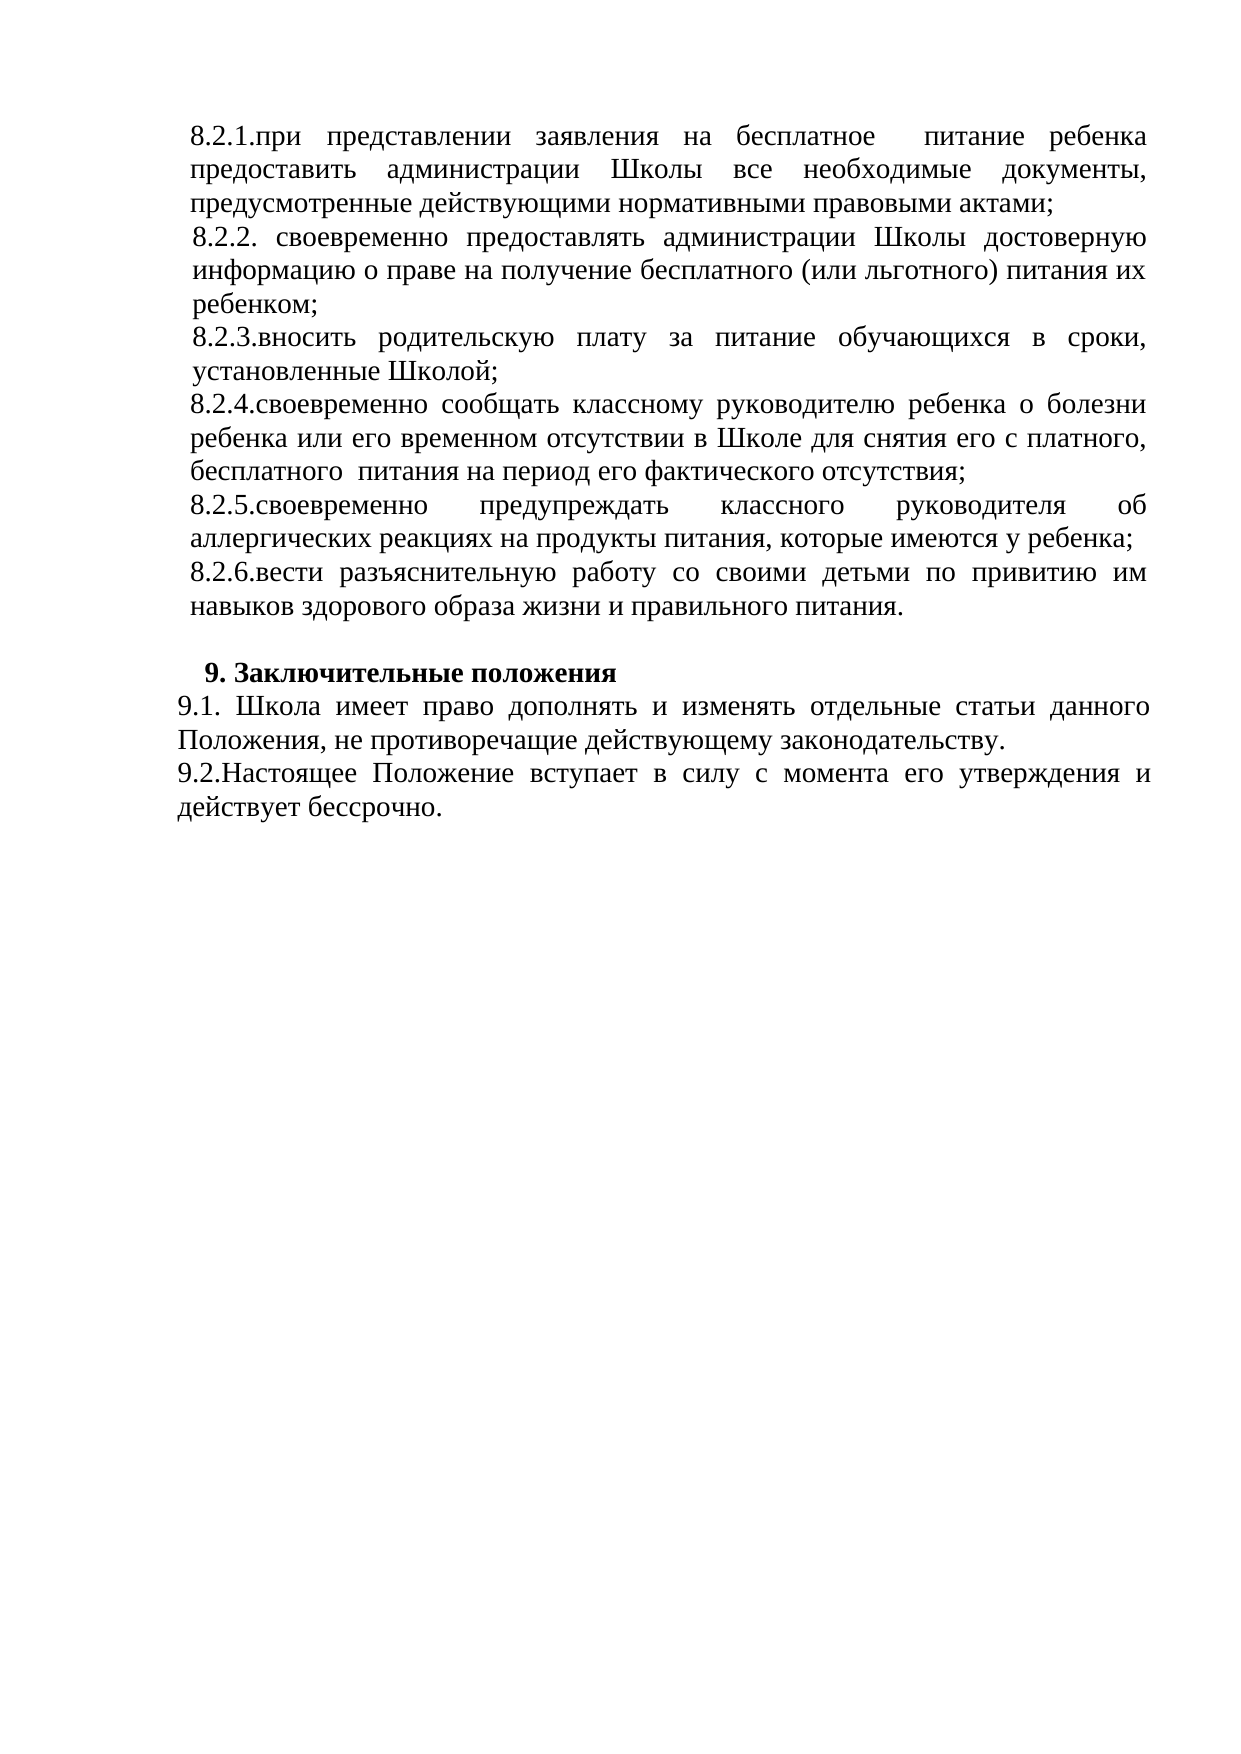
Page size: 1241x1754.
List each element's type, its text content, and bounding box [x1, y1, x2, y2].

text 9. Заключительные положения [190, 655, 1147, 688]
text 8.2.1.при представлении заявления на бесплатное питание ребенка предоставить администрации Школы все необходимые документы, предусмотренные действующими нормативными правовыми актами; [190, 118, 1147, 219]
text 8.2.3.вносить родительскую плату за питание обучающихся в сроки, установленные Школой; [192, 319, 1147, 386]
text 8.2.4.своевременно сообщать классному руководителю ребенка о болезни ребенка или его временном отсутствии в Школе для снятия его с платного, бесплатного питания на период его фактического отсутствия; [190, 386, 1147, 487]
text 9.1. Школа имеет право дополнять и изменять отдельные статьи данного Положения, не противоречащие действующему законодательству. [177, 688, 1152, 755]
text 8.2.5.своевременно предупреждать классного руководителя об аллергических реакциях на продукты питания, которые имеются у ребенка; [190, 487, 1147, 554]
text 8.2.2. своевременно предоставлять администрации Школы достоверную информацию о праве на получение бесплатного (или льготного) питания их ребенком; [192, 219, 1147, 319]
text 8.2.6.вести разъяснительную работу со своими детьми по привитию им навыков здорового образа жизни и правильного питания. [190, 554, 1147, 621]
text 9.2.Настоящее Положение вступает в силу с момента его утверждения и действует бессрочно. [177, 755, 1152, 822]
